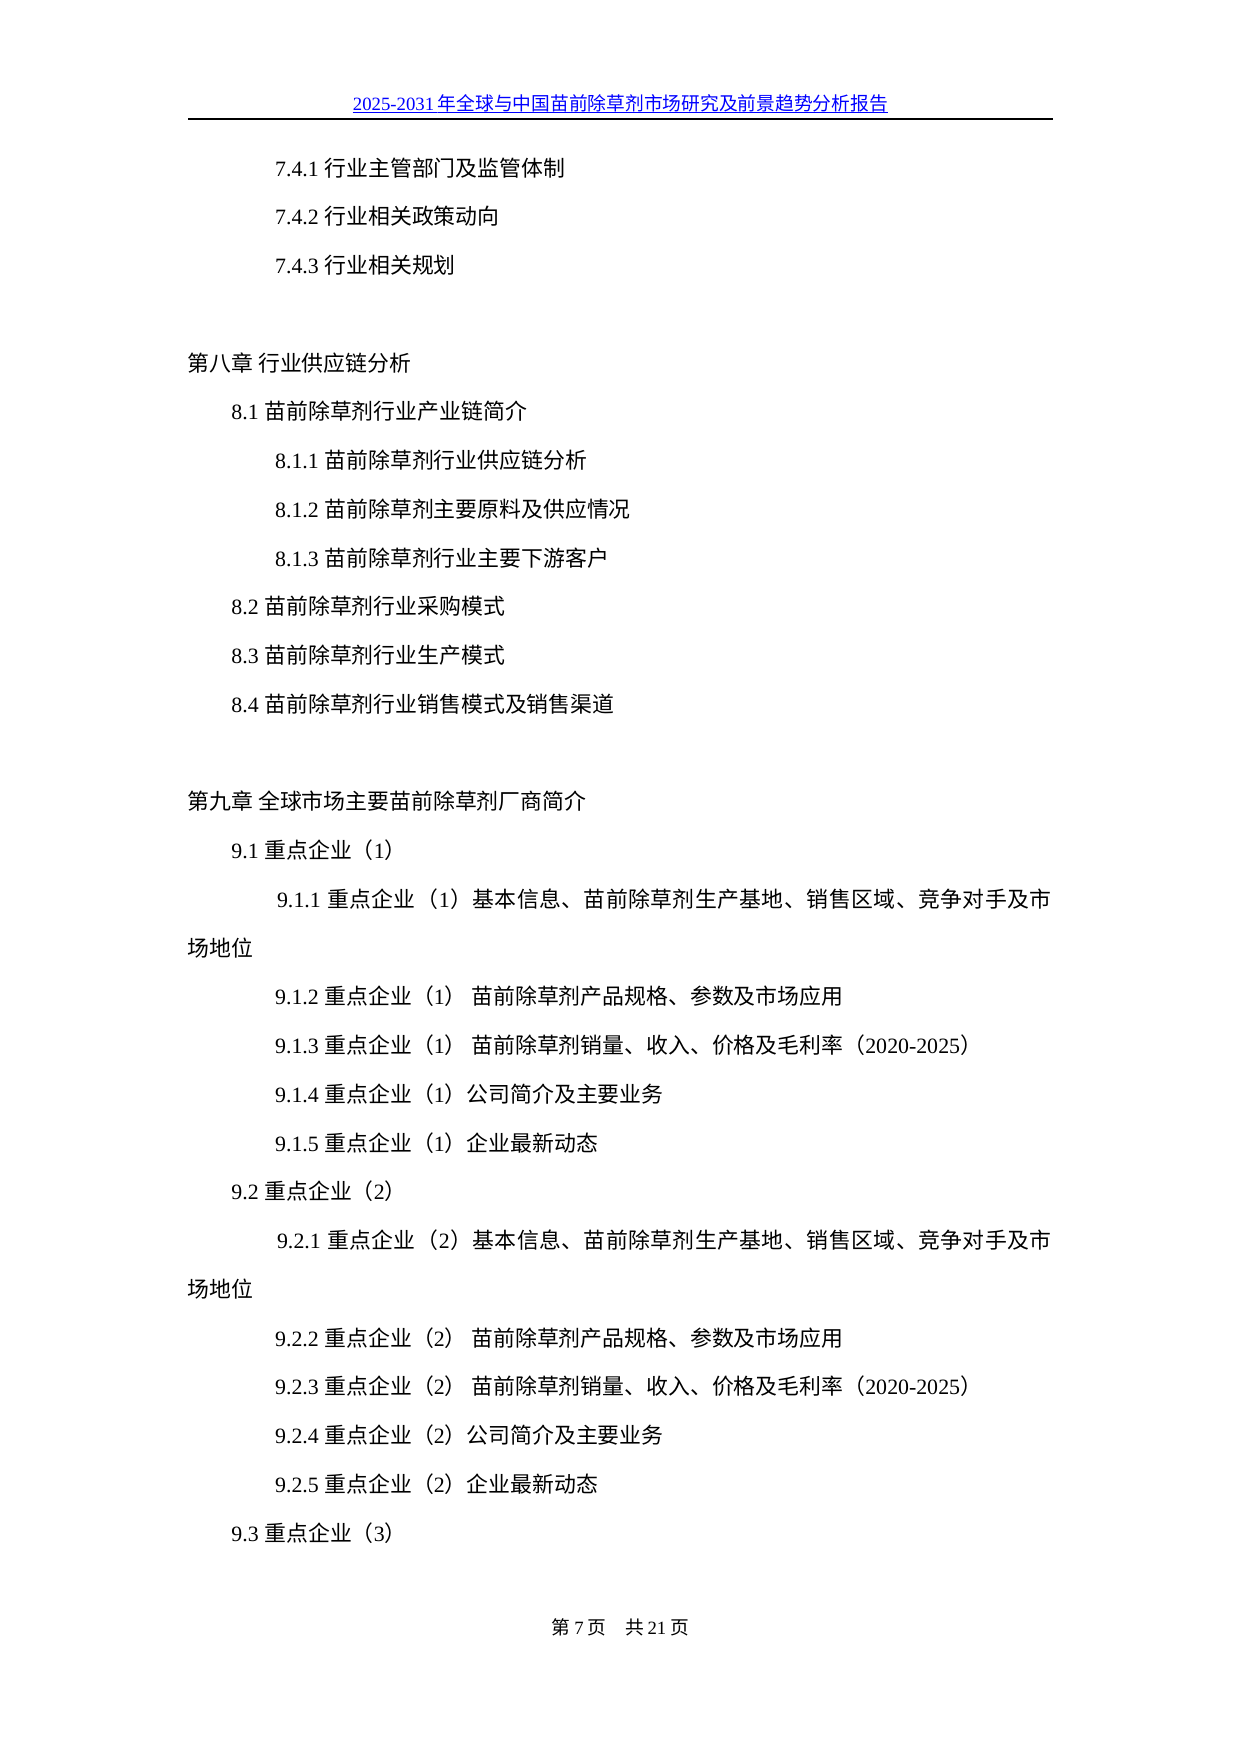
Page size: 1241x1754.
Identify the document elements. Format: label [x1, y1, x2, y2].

text [187, 150, 1053, 1548]
